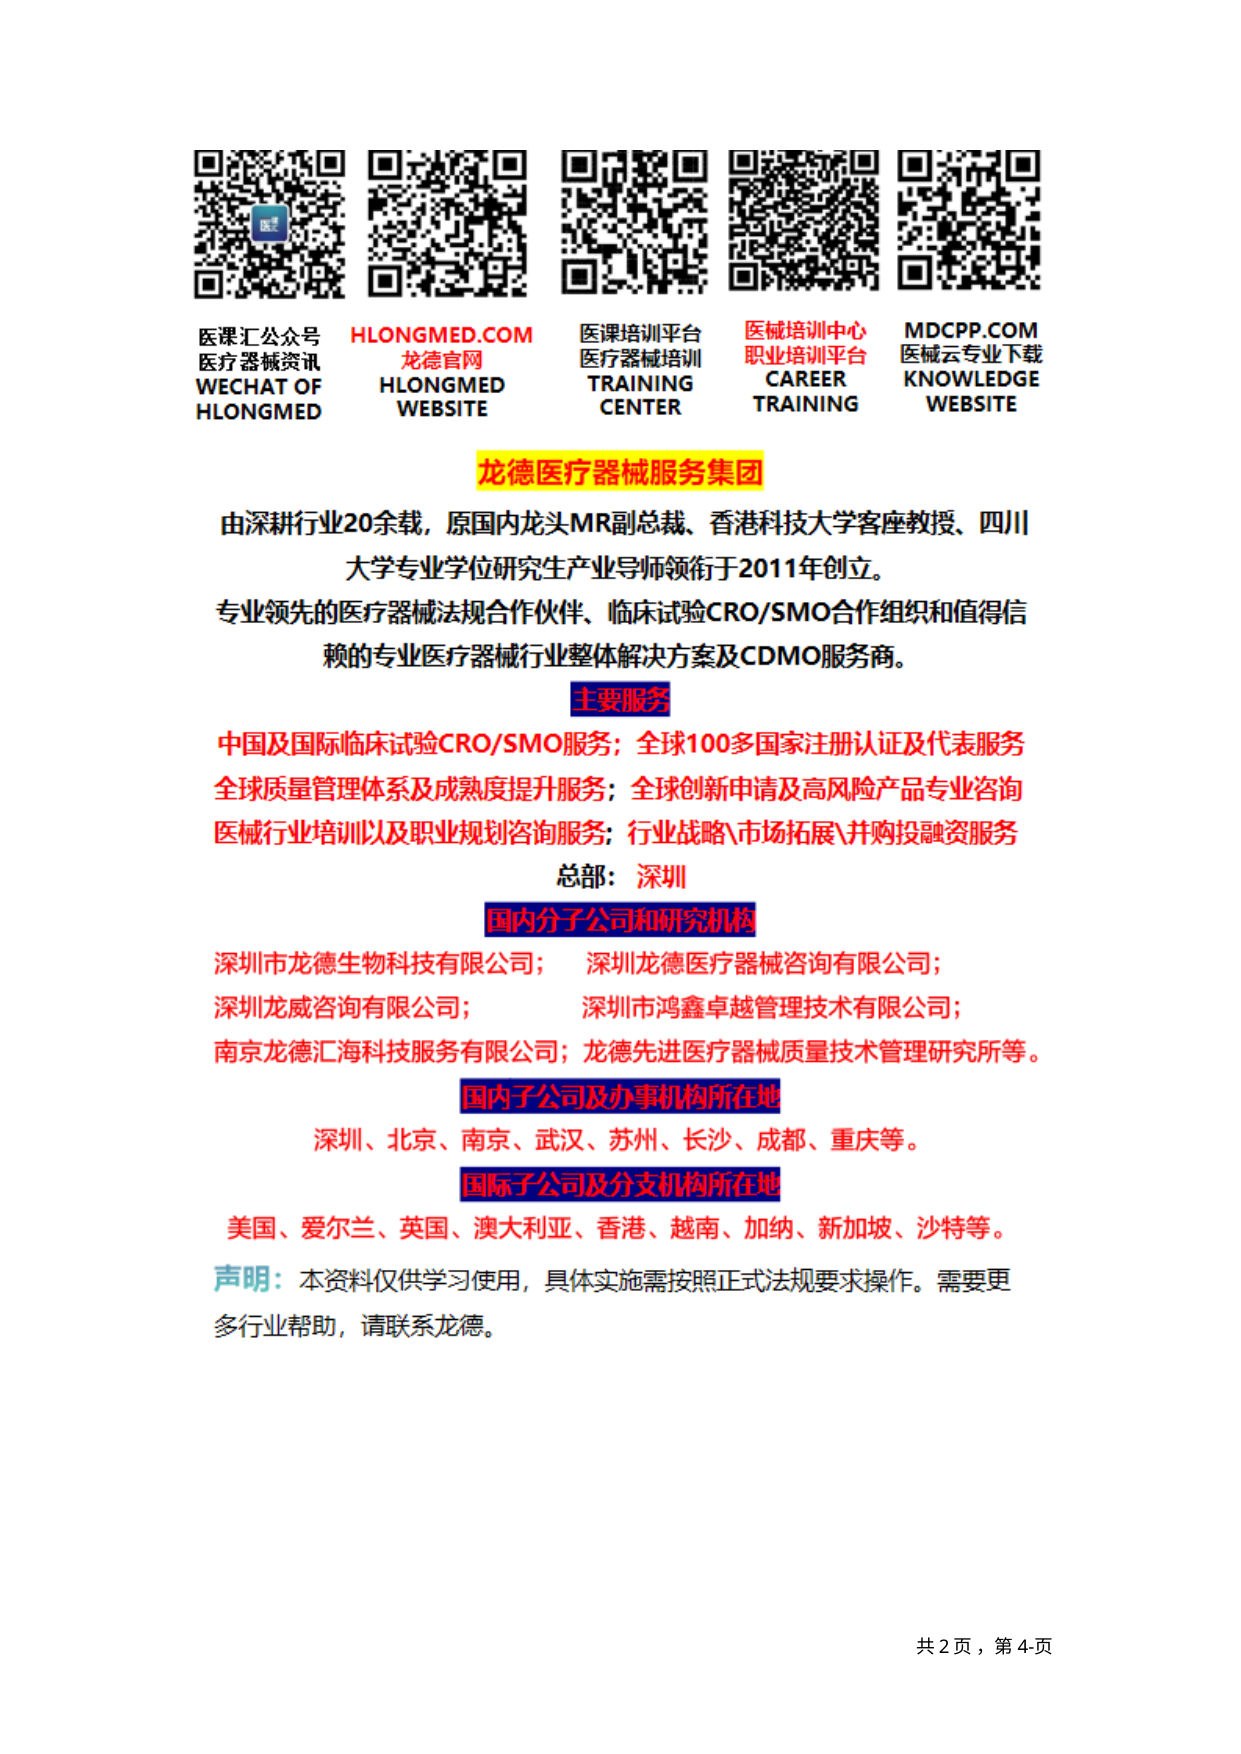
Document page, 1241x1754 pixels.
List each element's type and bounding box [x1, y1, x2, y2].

picture [192, 150, 1048, 1355]
